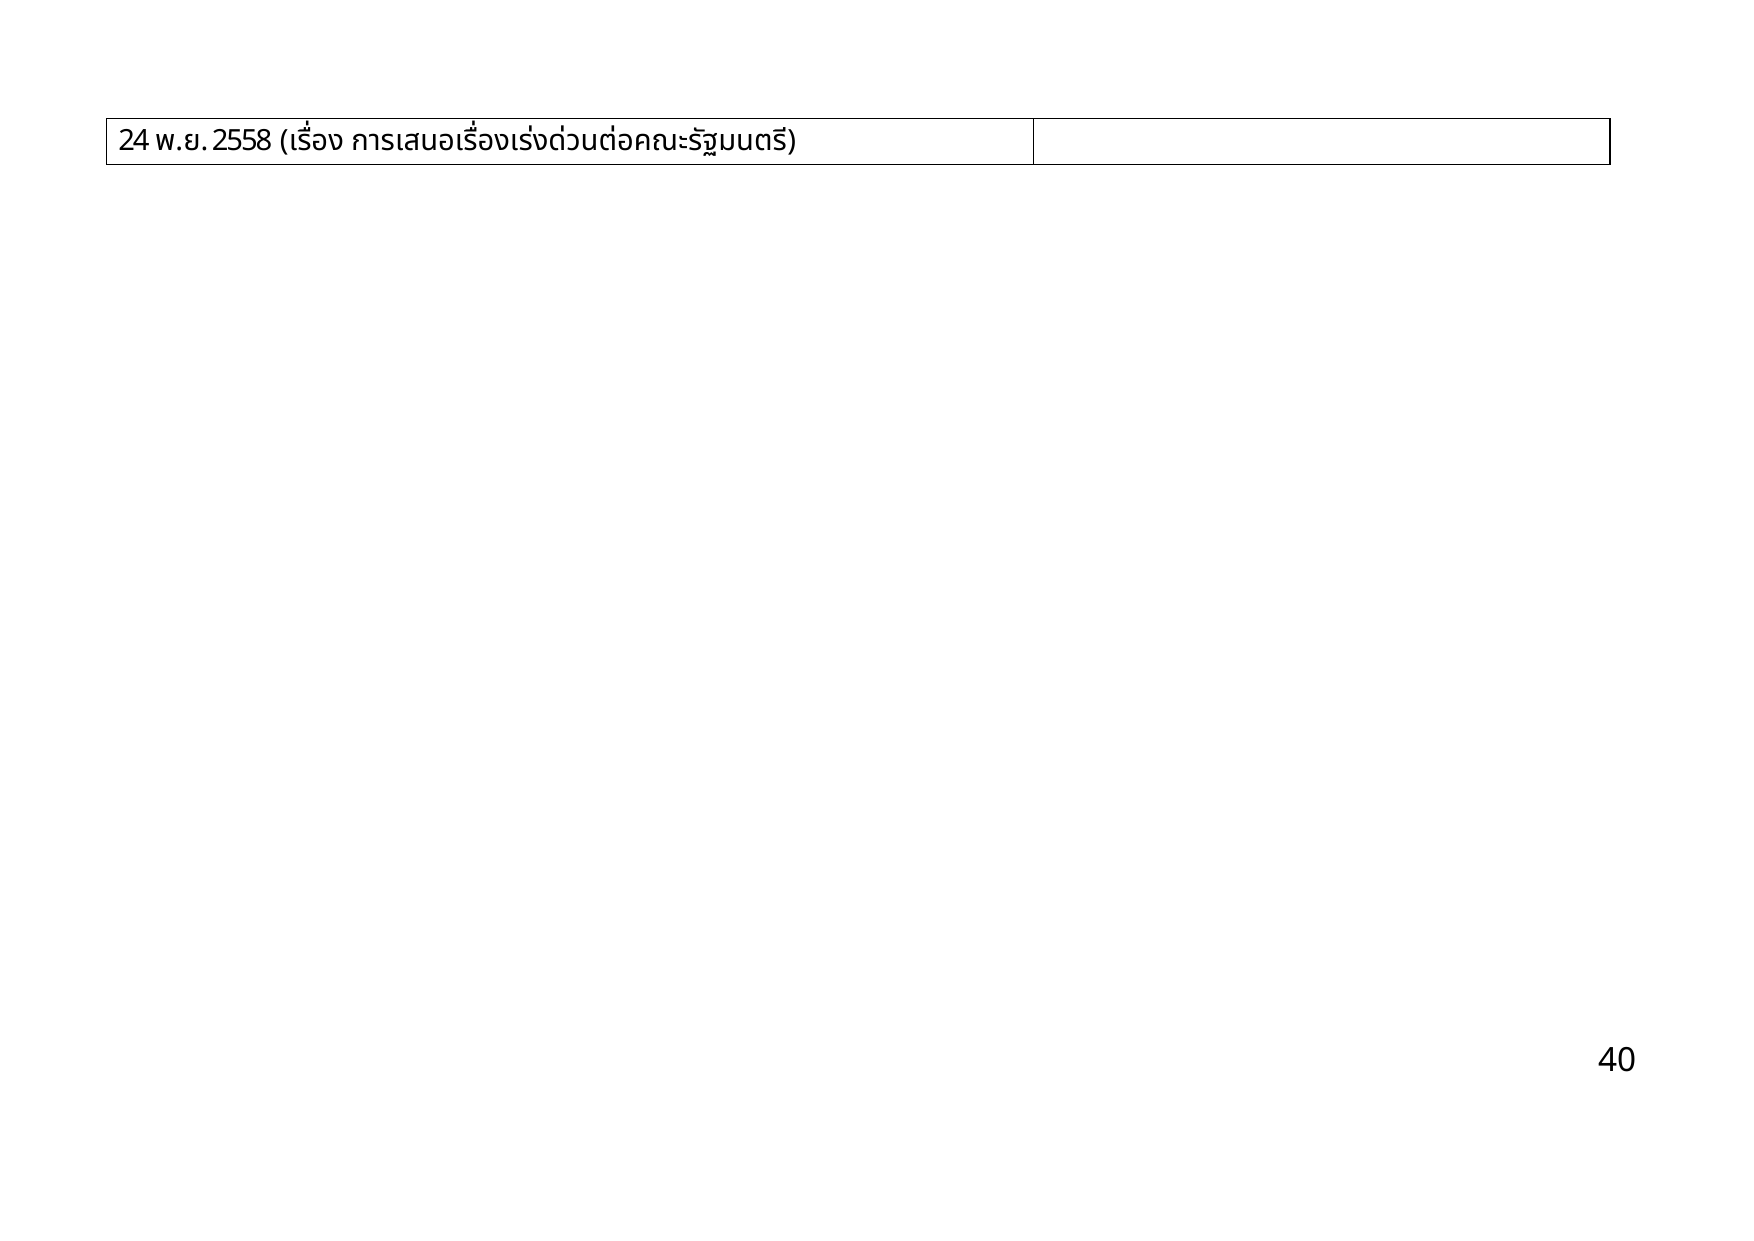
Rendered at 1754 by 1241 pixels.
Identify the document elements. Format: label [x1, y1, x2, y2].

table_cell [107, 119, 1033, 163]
table_cell [1034, 119, 1609, 163]
